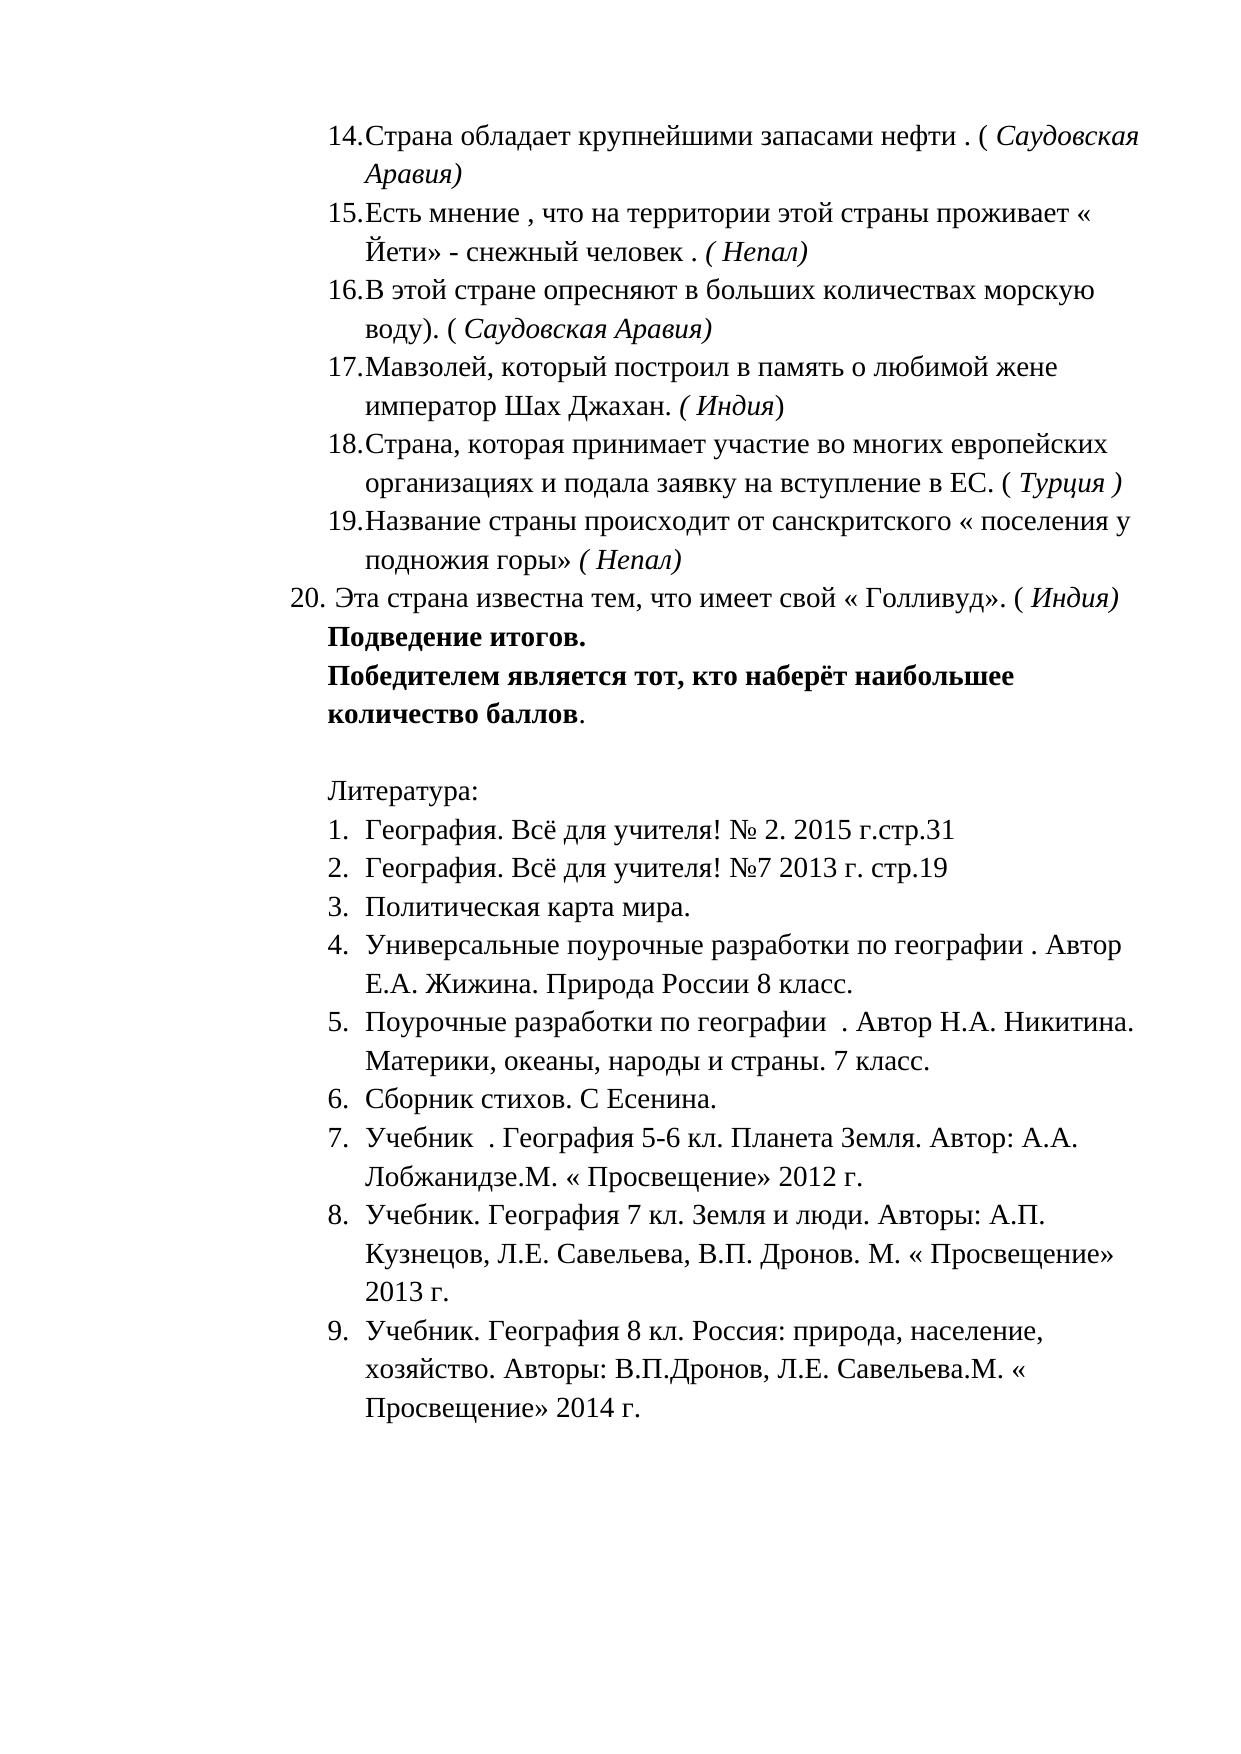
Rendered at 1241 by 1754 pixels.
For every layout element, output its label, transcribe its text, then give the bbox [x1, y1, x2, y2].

list География. Всё для учителя! № 2. 2015 г.стр.31 [327, 812, 1152, 845]
list Универсальные поурочные разработки по географии . Автор Е.А. Жижина. Природа России 8 класс. [327, 927, 1152, 999]
list Сборник стихов. С Есенина. [327, 1082, 1152, 1115]
list Политическая карта мира. [327, 889, 1152, 922]
list В этой стране опресняют в больших количествах морскую воду). ( Саудовская Аравия) [327, 272, 1152, 344]
list Эта страна известна тем, что имеет свой « Голливуд». ( Индия) [290, 581, 1152, 614]
list Подведение итогов. [327, 619, 1152, 653]
list Материки, океаны, народы и страны. 7 класс. [365, 1043, 1152, 1077]
list Победителем является тот, кто наберёт наибольшее количество баллов. [327, 658, 1152, 730]
list Учебник. География 8 кл. Россия: природа, население, хозяйство. Авторы: В.П.Дронов, Л.Е. Савельева.М. « Просвещение» 2014 г. [327, 1313, 1152, 1423]
list География. Всё для учителя! №7 2013 г. стр.19 [327, 850, 1152, 884]
list Литература: [327, 773, 1152, 807]
list Учебник . География 5-6 кл. Планета Земля. Автор: А.А. Лобжанидзе.М. « Просвещение» 2012 г. [327, 1120, 1152, 1192]
list Поурочные разработки по географии . Автор Н.А. Никитина. [327, 1004, 1152, 1038]
list Название страны происходит от санскритского « поселения у подножия горы» ( Непал) [327, 503, 1152, 576]
list Мавзолей, который построил в память о любимой жене император Шах Джахан. ( Индия) [327, 349, 1152, 421]
list Страна обладает крупнейшими запасами нефти . ( Саудовская Аравия) [327, 118, 1152, 190]
list Страна, которая принимает участие во многих европейских организациях и подала заявку на вступление в ЕС. ( Турция ) [327, 426, 1152, 498]
list Учебник. География 7 кл. Земля и люди. Авторы: А.П. Кузнецов, Л.Е. Савельева, В.П. Дронов. М. « Просвещение» 2013 г. [327, 1197, 1152, 1308]
list Есть мнение , что на территории этой страны проживает « Йети» - снежный человек . ( Непал) [327, 195, 1152, 267]
